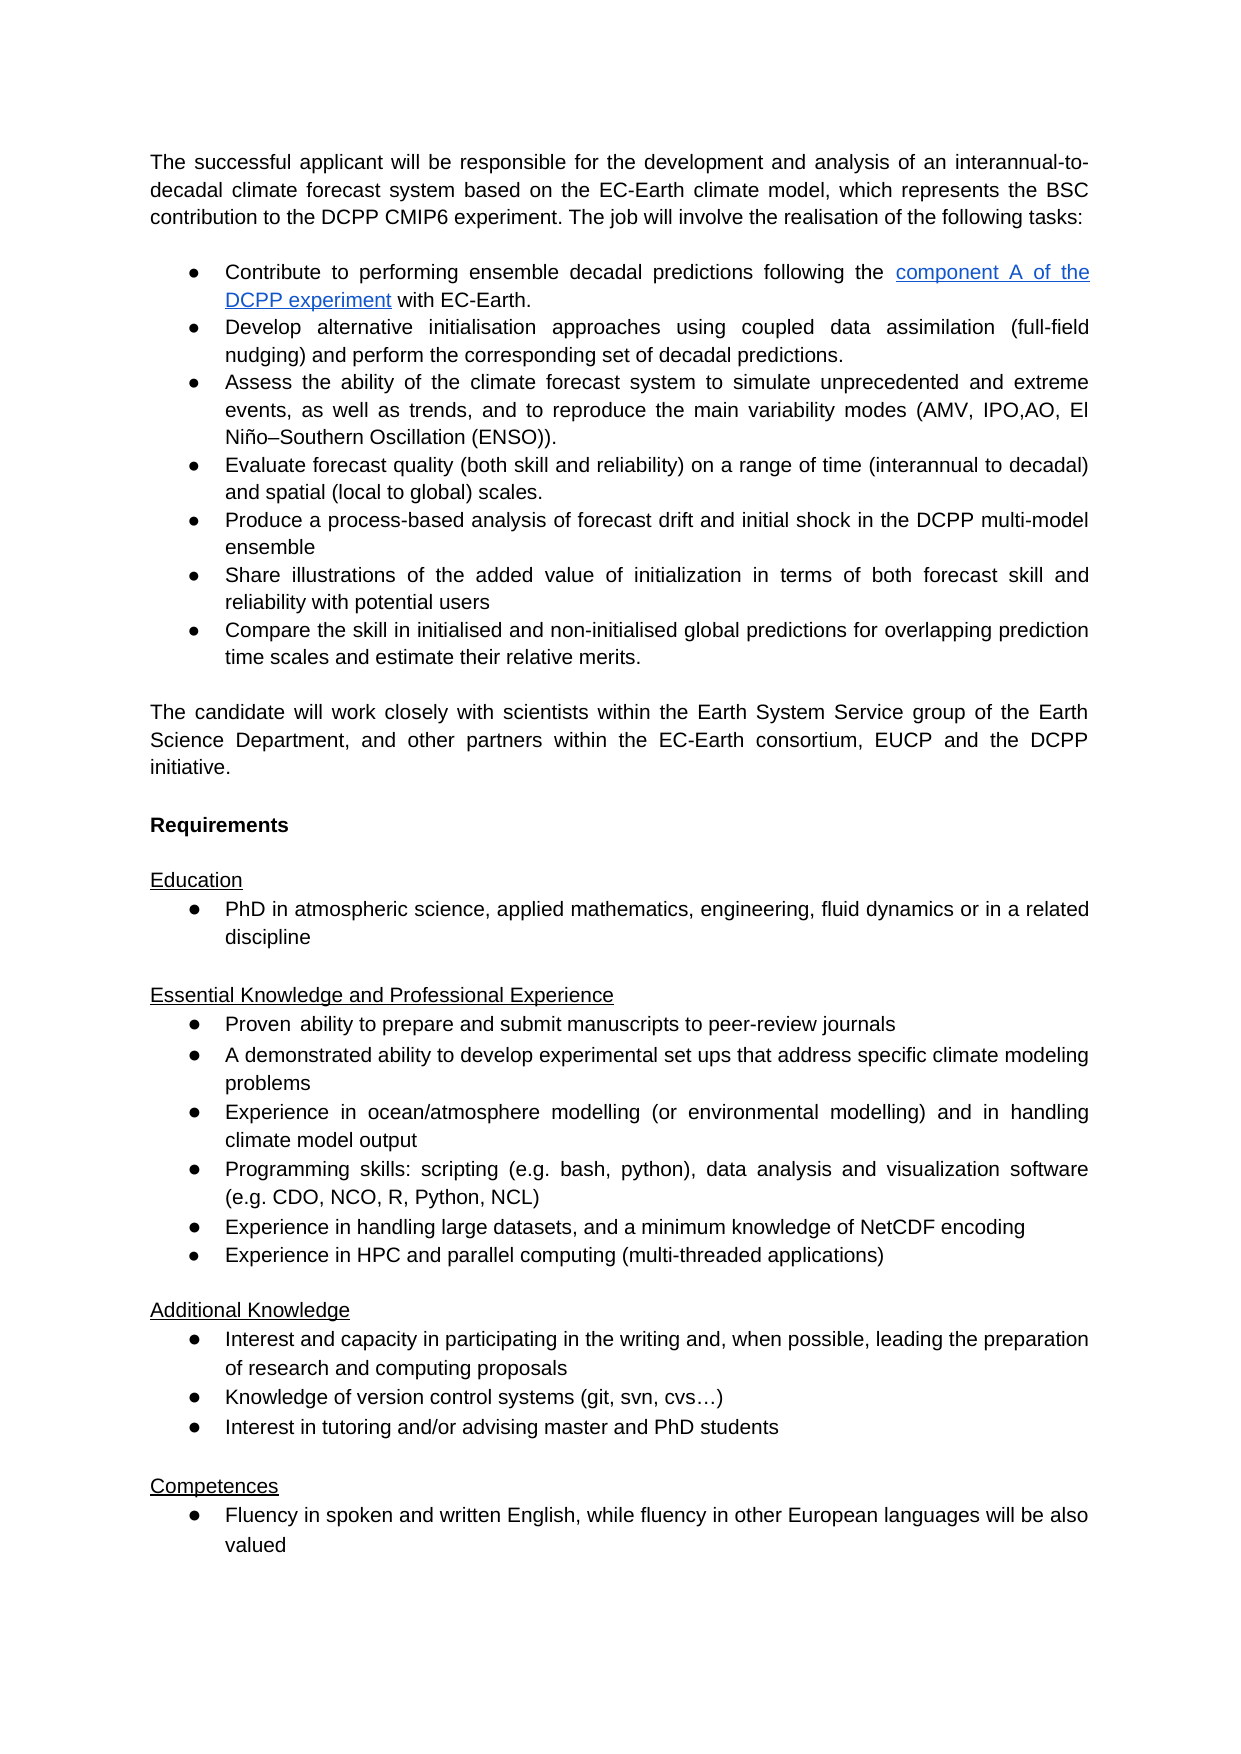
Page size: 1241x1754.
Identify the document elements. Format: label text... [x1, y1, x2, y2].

list Interest and capacity in participating in the writing and, when possible, leading the preparation of research and computing proposals [187, 1325, 1090, 1379]
list Compare the skill in initialised and non-initialised global predictions for overlapping prediction time scales and estimate their relative merits. [187, 617, 1090, 669]
list Experience in handling large datasets, and a minimum knowledge of NetCDF encoding [187, 1213, 1090, 1239]
list Assess the ability of the climate forecast system to simulate unprecedented and extreme events, as well as trends, and to reproduce the main variability modes (AMV, IPO,AO, El Niño–Southern Oscillation (ENSO)). [187, 370, 1090, 449]
text The successful applicant will be responsible for the development and analysis of an interannual-to-decadal climate forecast system based on the EC-Earth climate model, which represents the BSC contribution to the DCPP CMIP6 experiment. The job will involve the realisation of the following tasks: [150, 150, 1090, 229]
text Competences [150, 1473, 1090, 1497]
list Knowledge of version control systems (git, svn, cvs…) [187, 1383, 1090, 1409]
text Additional Knowledge [150, 1298, 1090, 1322]
text Requirements [150, 813, 1090, 837]
list Fluency in spoken and written English, while fluency in other European languages will be also valued [187, 1501, 1090, 1557]
list Proven ability to prepare and submit manuscripts to peer-review journals [187, 1010, 1090, 1037]
list Interest in tutoring and/or advising master and PhD students [187, 1413, 1090, 1439]
list Experience in ocean/atmosphere modelling (or environmental modelling) and in handling climate model output [187, 1098, 1090, 1152]
text Education [150, 868, 1090, 892]
text The candidate will work closely with scientists within the Earth System Service group of the Earth Science Department, and other partners within the EC-Earth consortium, EUCP and the DCPP initiative. [150, 700, 1090, 779]
text Essential Knowledge and Professional Experience [150, 983, 1090, 1007]
list Produce a process-based analysis of forecast drift and initial shock in the DCPP multi-model ensemble [187, 507, 1090, 559]
list PhD in atmospheric science, applied mathematics, engineering, fluid dynamics or in a related discipline [187, 895, 1090, 949]
list Share illustrations of the added value of initialization in terms of both forecast skill and reliability with potential users [187, 562, 1090, 614]
list Programming skills: scripting (e.g. bash, python), data analysis and visualization software (e.g. CDO, NCO, R, Python, NCL) [187, 1155, 1090, 1209]
list Contribute to performing ensemble decadal predictions following the component A of the DCPP experiment with EC-Earth. [187, 260, 1090, 311]
list Evaluate forecast quality (both skill and reliability) on a range of time (interannual to decadal) and spatial (local to global) scales. [187, 452, 1090, 504]
list A demonstrated ability to develop experimental set ups that address specific climate modeling problems [187, 1041, 1090, 1094]
list Develop alternative initialisation approaches using coupled data assimilation (full-field nudging) and perform the corresponding set of decadal predictions. [187, 315, 1090, 366]
list Experience in HPC and parallel computing (multi-threaded applications) [187, 1243, 1090, 1267]
